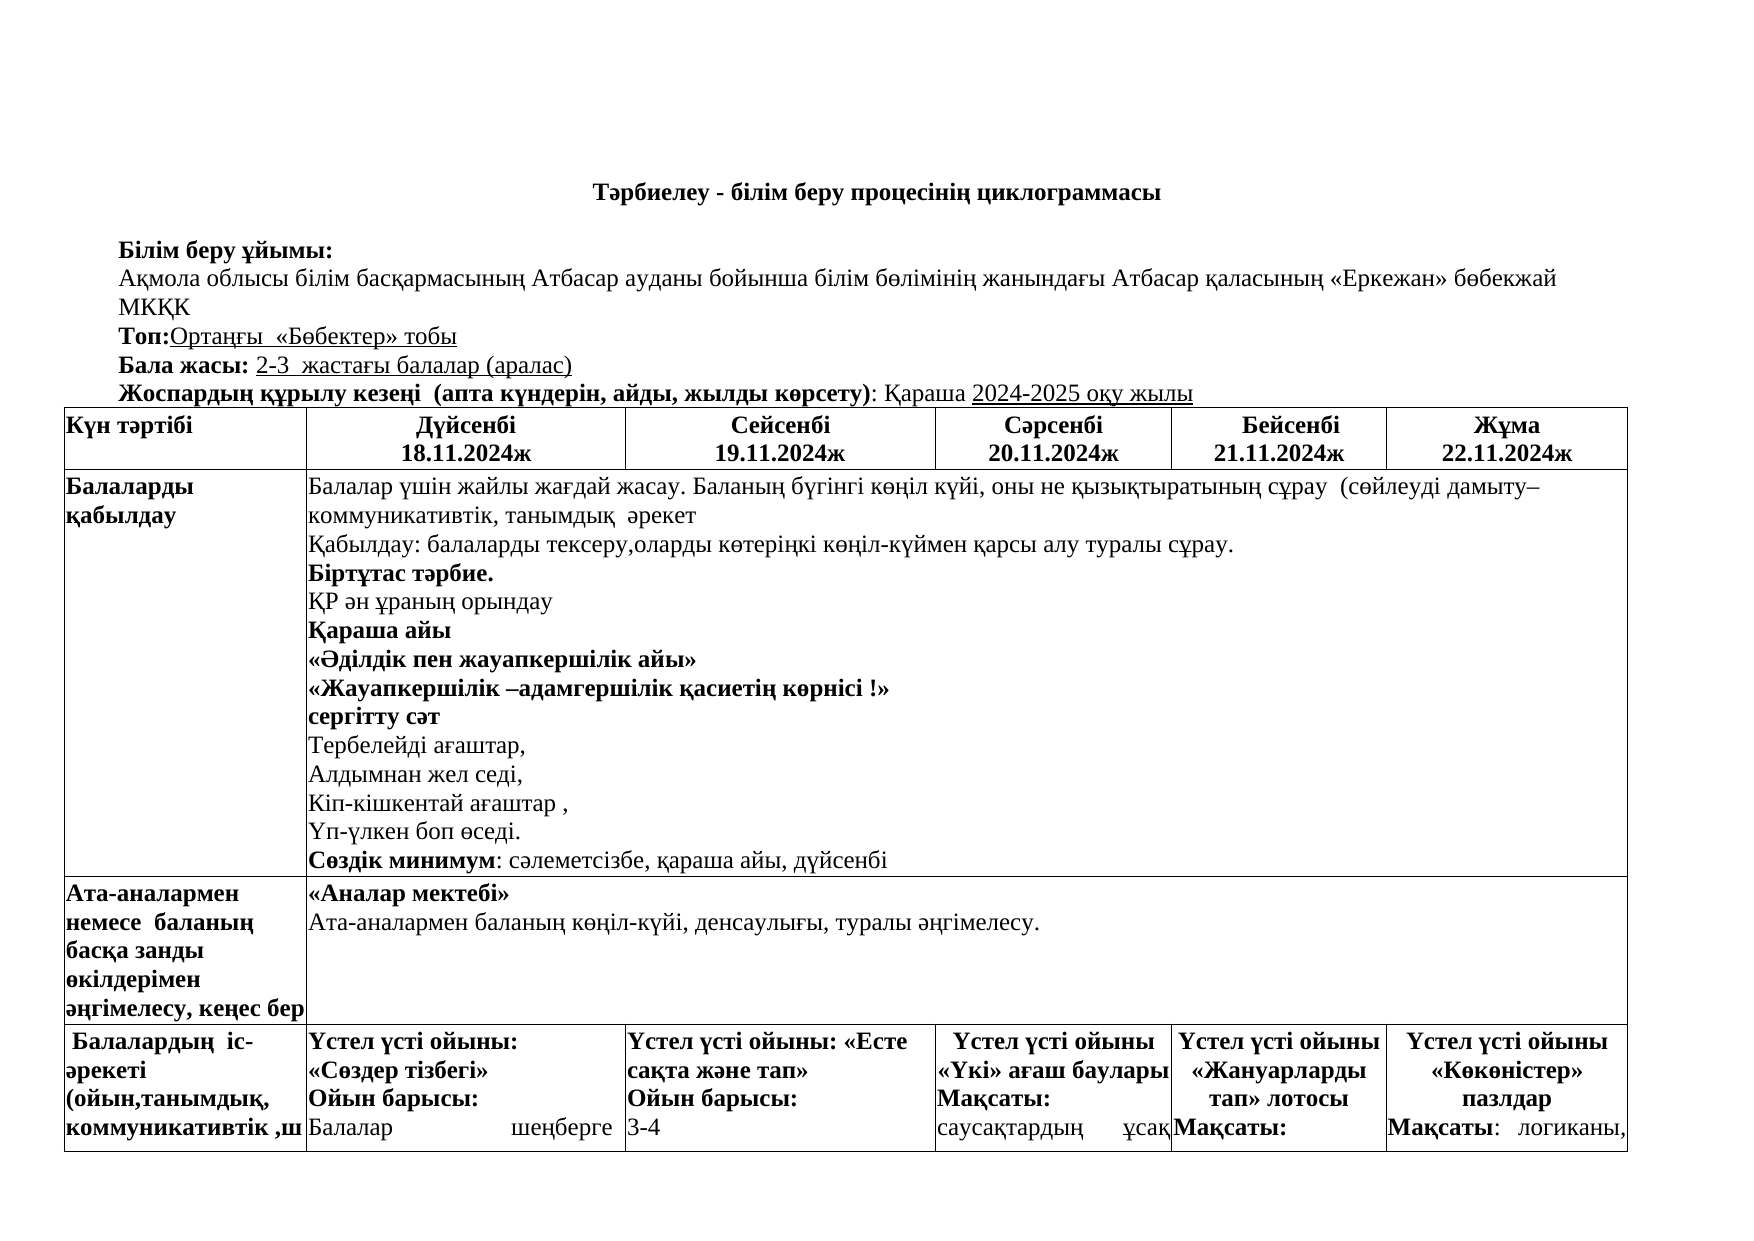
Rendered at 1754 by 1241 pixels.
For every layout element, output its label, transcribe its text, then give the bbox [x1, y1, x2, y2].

table_header Дүйсенбі 18.11.2024ж [307, 408, 625, 469]
table_header Жұма 22.11.2024ж [1387, 408, 1627, 469]
text Білім беру ұйымы: [118, 235, 1636, 263]
text Топ:Ортаңғы «Бөбектер» тобы [118, 321, 1636, 350]
table_header Сәрсенбі 20.11.2024ж [936, 408, 1171, 469]
table_header Күн тәртібі [65, 408, 306, 469]
text Тәрбиелеу - білім беру процесінің циклограммасы [118, 177, 1636, 206]
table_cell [65, 1025, 306, 1151]
table_header Сейсенбі 19.11.2024ж [626, 408, 935, 469]
table_cell Ата-аналармен немесе баланың басқа занды өкілдерімен әңгімелесу, кеңес бер [65, 877, 306, 1023]
text Бала жасы: 2-3 жастағы балалар (аралас) [118, 350, 1636, 378]
table_cell Балалар үшін жайлы жағдай жасау. Баланың бүгінгі көңіл күйі, оны не қызықтыратының сұрау (сөйлеуді дамыту– коммуникативтік, танымдық әрекет Қабылдау: балаларды тексеру,оларды көтеріңкі көңіл-күймен қарсы алу туралы сұрау. Біртұтас тәрбие. ҚР ән ұраның орындау Қараша айы «Әділдік пен жауапкершілік айы» «Жауапкершілік –адамгершілік қасиетің көрнісі !» сергітту сәт Тербелейді ағаштар, Алдымнан жел седі, Кіп-кішкентай ағаштар , Үп-үлкен боп өседі. Сөздік минимум: сәлеметсізбе, қараша айы, дүйсенбі [307, 470, 1627, 876]
text Жоспардың құрылу кезеңі (апта күндерін, айды, жылды көрсету): Қараша 2024-2025 оқу жылы [118, 378, 1636, 407]
table_cell Балаларды қабылдау [65, 470, 306, 876]
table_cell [307, 1025, 625, 1151]
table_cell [626, 1025, 935, 1151]
text Ақмола облысы білім басқармасының Атбасар ауданы бойынша білім бөлімінің жанындағы Атбасар қаласының «Еркежан» бөбекжай МКҚК [118, 263, 1636, 321]
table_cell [1387, 1025, 1627, 1151]
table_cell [936, 1025, 1171, 1151]
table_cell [1172, 1025, 1386, 1151]
table_header Бейсенбі 21.11.2024ж [1172, 408, 1386, 469]
table_cell «Аналар мектебі» Ата-аналармен баланың көңіл-күйі, денсаулығы, туралы әңгімелесу. [307, 877, 1627, 1023]
